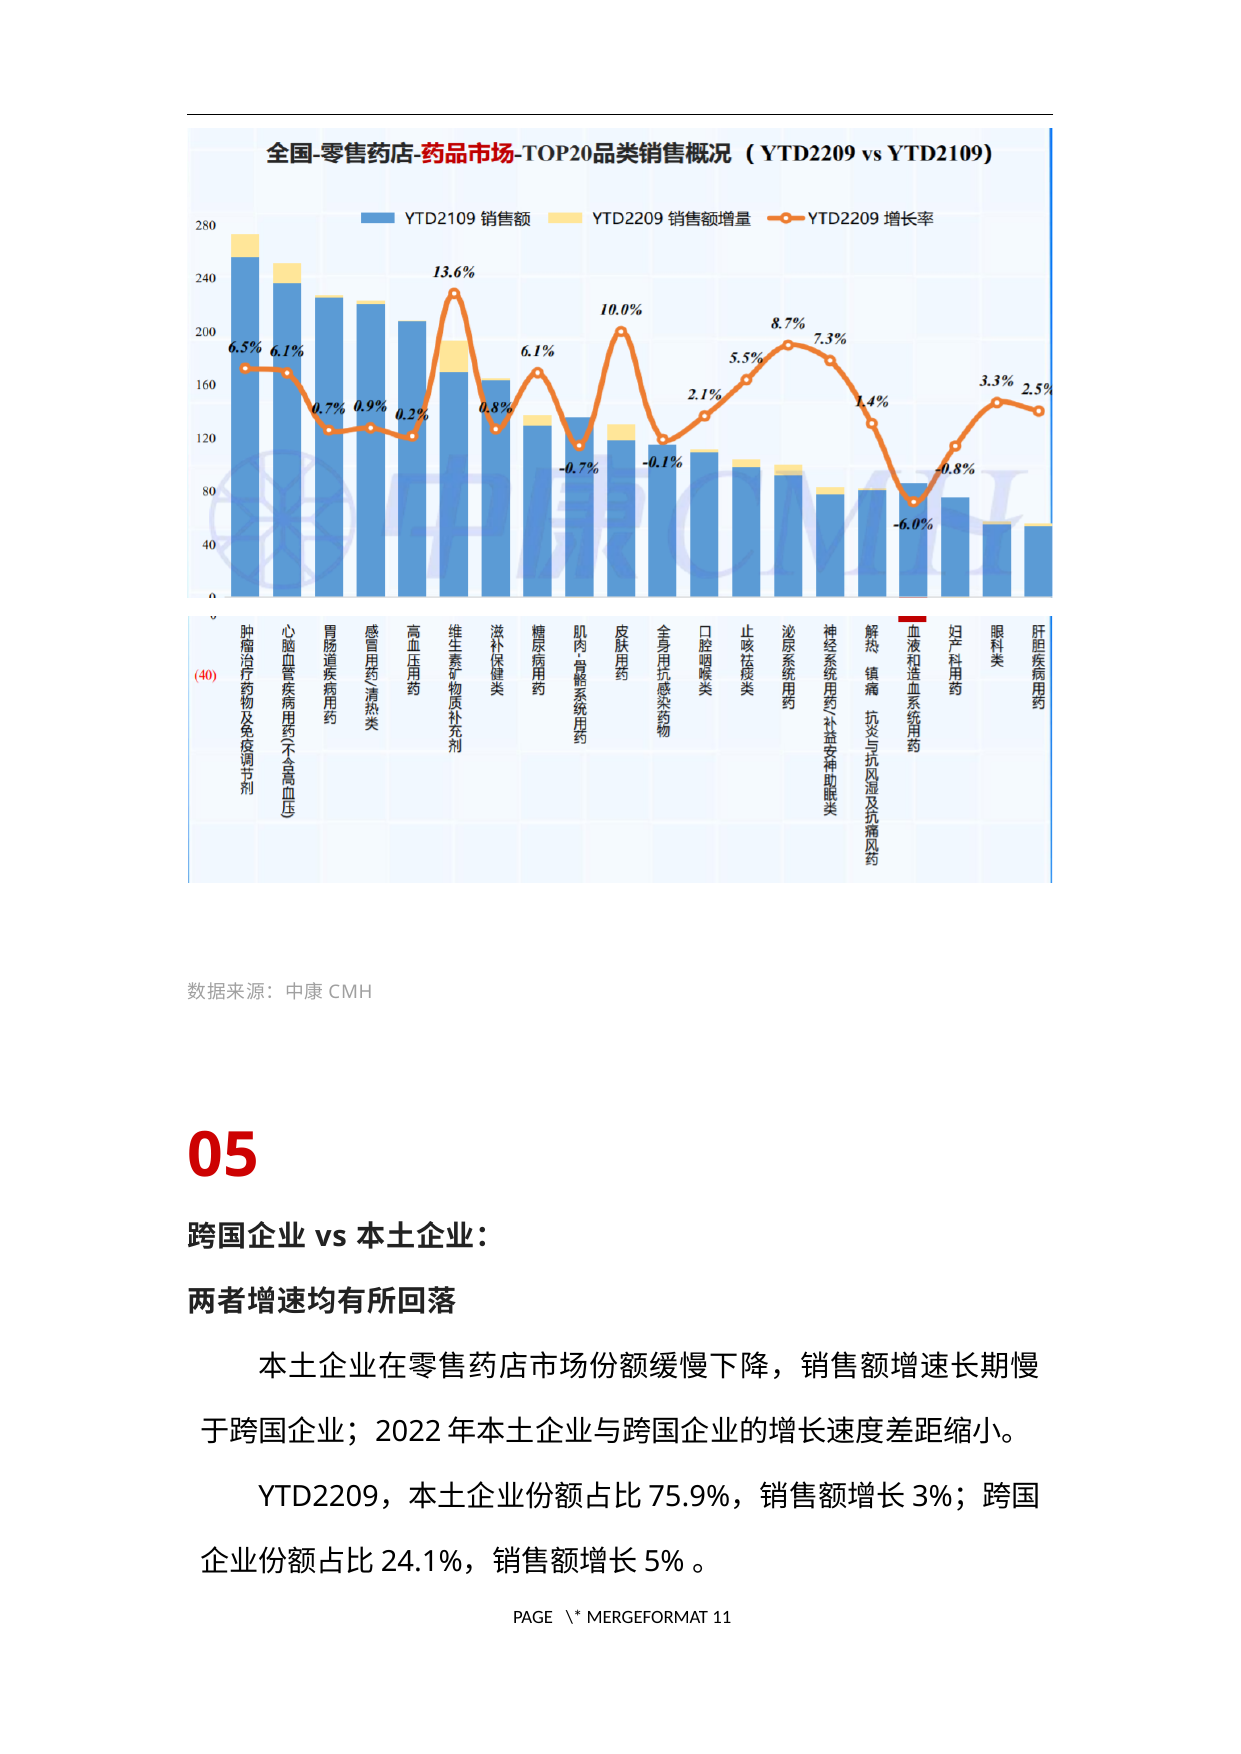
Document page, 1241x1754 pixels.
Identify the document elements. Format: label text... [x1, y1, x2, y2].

text 05 [187, 1104, 1053, 1201]
text 本土企业在零售药店市场份额缓慢下降，销售额增速长期慢于跨国企业；2022年本土企业与跨国企业的增长速度差距缩小。 [200, 1331, 1041, 1461]
picture [187, 128, 1053, 598]
picture [188, 616, 1053, 883]
text 数据来源：中康CMH [187, 909, 1053, 1006]
text YTD2209，本土企业份额占比75.9%，销售额增长3%；跨国企业份额占比24.1%，销售额增长5% 。 [200, 1461, 1041, 1591]
text 两者增速均有所回落 [187, 1266, 1053, 1331]
text 跨国企业 vs 本土企业： [187, 1201, 1053, 1266]
